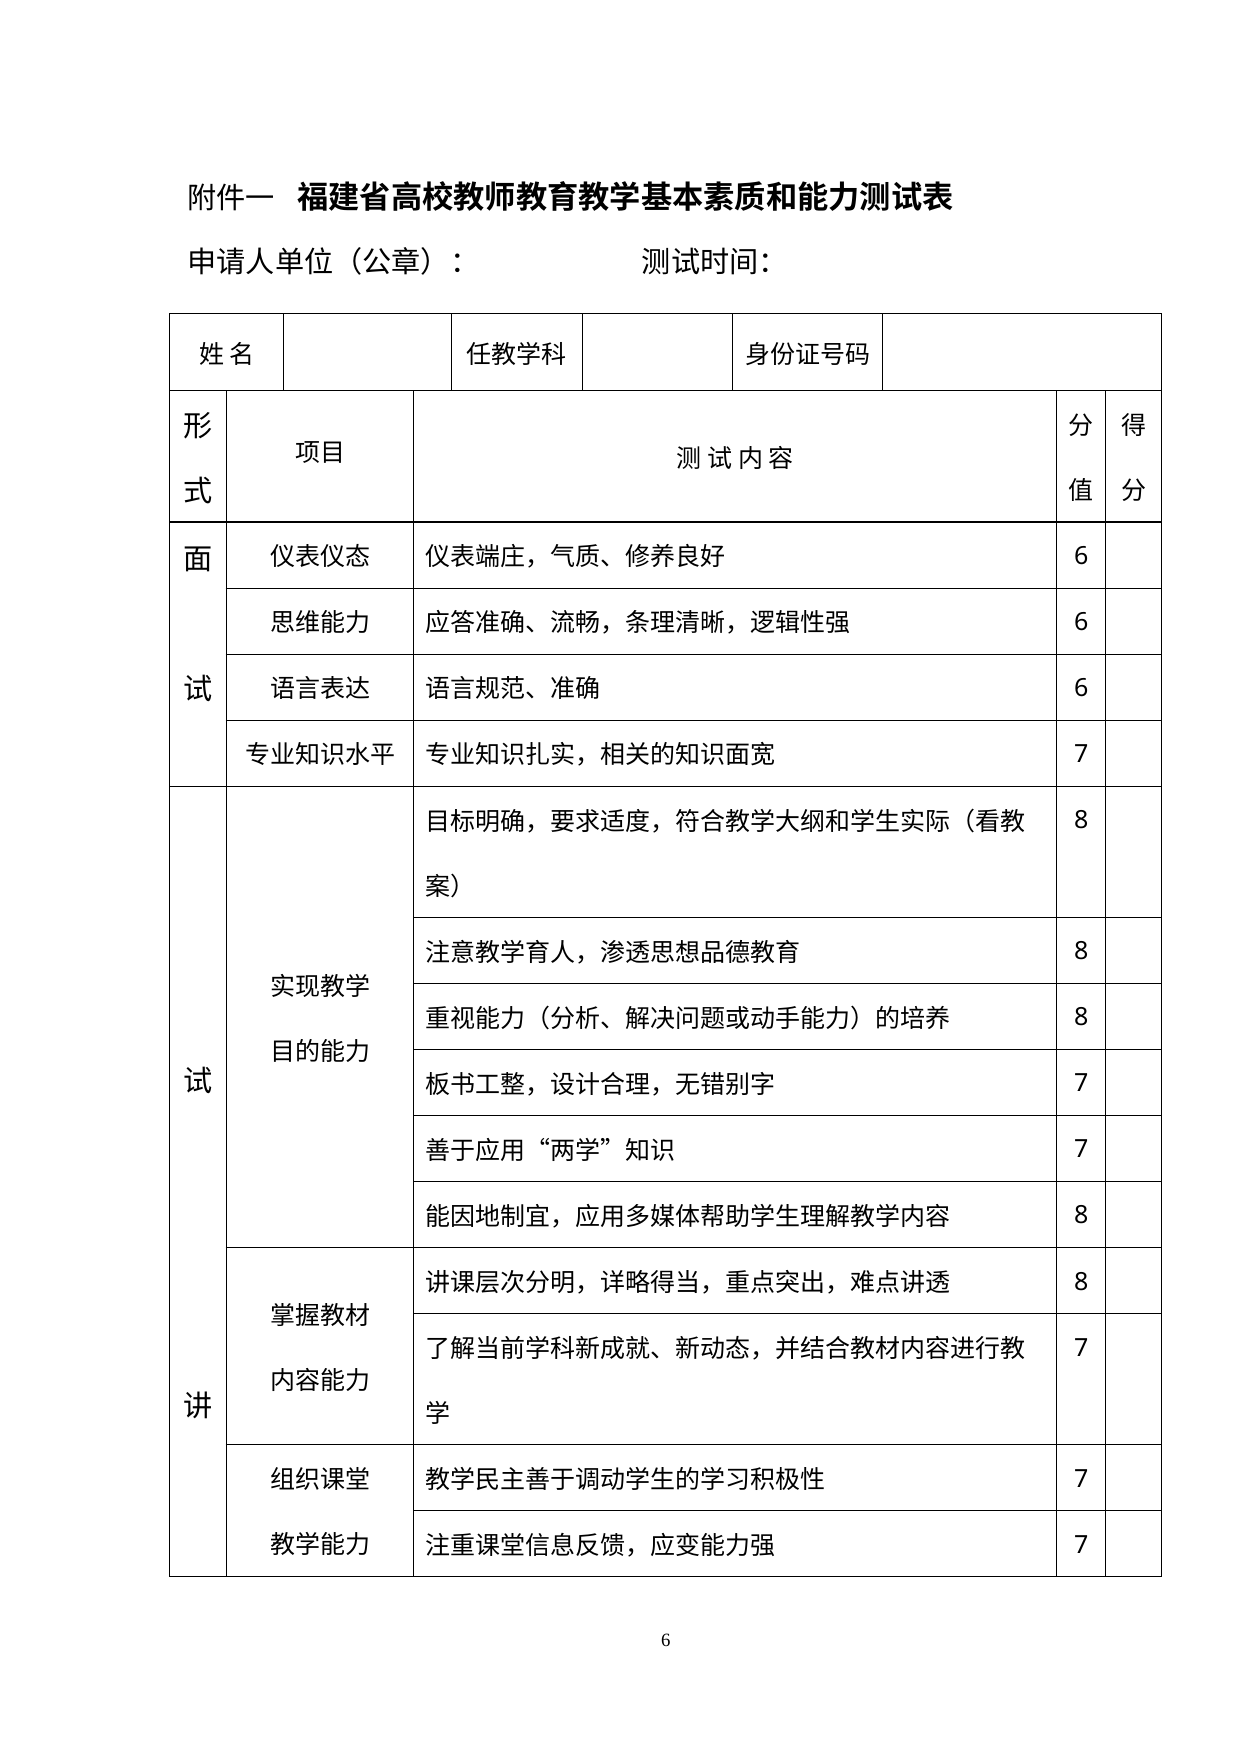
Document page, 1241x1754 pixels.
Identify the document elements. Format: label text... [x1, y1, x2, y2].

table_cell 6 [1057, 589, 1105, 653]
table_cell 实现教学 目的能力 [227, 787, 413, 1247]
table_cell 思维能力 [227, 589, 413, 653]
text 附件一 福建省高校教师教育教学基本素质和能力测试表 [187, 162, 1181, 227]
table_cell [1106, 1182, 1161, 1247]
table_cell 7 [1057, 1445, 1105, 1510]
table_cell 语言表达 [227, 655, 413, 719]
table_cell 注意教学育人，渗透思想品德教育 [414, 918, 1056, 983]
table_header [284, 314, 451, 390]
table_cell 6 [1057, 523, 1105, 587]
table_cell 8 [1057, 984, 1105, 1049]
table_cell 得分 [1106, 391, 1161, 521]
table_cell 能因地制宜，应用多媒体帮助学生理解教学内容 [414, 1182, 1056, 1247]
table_cell 6 [1057, 655, 1105, 719]
table_cell 面 试 [170, 523, 226, 786]
table_cell [1106, 655, 1161, 719]
table_cell 8 [1057, 787, 1105, 917]
table_cell 重视能力（分析、解决问题或动手能力）的培养 [414, 984, 1056, 1049]
table_cell 8 [1057, 1182, 1105, 1247]
table_cell [1106, 1050, 1161, 1115]
table_cell [1106, 1314, 1161, 1444]
table_cell 组织课堂 教学能力 [227, 1445, 413, 1576]
table_cell [1106, 787, 1161, 917]
table_cell [1106, 1116, 1161, 1181]
table_cell 目标明确，要求适度，符合教学大纲和学生实际（看教案） [414, 787, 1056, 917]
table_cell [1106, 1248, 1161, 1313]
table_cell 了解当前学科新成就、新动态，并结合教材内容进行教学 [414, 1314, 1056, 1444]
table_cell [1106, 1511, 1161, 1576]
text 申请人单位（公章）： 测试时间： [187, 227, 1144, 292]
table_cell [1106, 589, 1161, 653]
table_cell 专业知识扎实，相关的知识面宽 [414, 721, 1056, 786]
table_cell 应答准确、流畅，条理清晰，逻辑性强 [414, 589, 1056, 653]
table_header [583, 314, 732, 390]
table_cell 仪表仪态 [227, 523, 413, 587]
table_cell 掌握教材 内容能力 [227, 1248, 413, 1444]
table_cell 语言规范、准确 [414, 655, 1056, 719]
table_cell 试 讲 [170, 787, 226, 1576]
table_cell 板书工整，设计合理，无错别字 [414, 1050, 1056, 1115]
table_cell 注重课堂信息反馈，应变能力强 [414, 1511, 1056, 1576]
table_cell 分值 [1057, 391, 1105, 521]
table_header 姓 名 [170, 314, 283, 390]
table_cell 7 [1057, 1116, 1105, 1181]
table_cell 项目 [227, 391, 413, 521]
table_cell 8 [1057, 1248, 1105, 1313]
table_cell 形 式 [170, 391, 226, 521]
table_cell [1106, 984, 1161, 1049]
table_header 身份证号码 [733, 314, 882, 390]
table_cell 测 试 内 容 [414, 391, 1056, 521]
table_cell 8 [1057, 918, 1105, 983]
table_cell 7 [1057, 1511, 1105, 1576]
table_cell [1106, 918, 1161, 983]
table_cell 讲课层次分明，详略得当，重点突出，难点讲透 [414, 1248, 1056, 1313]
table_cell 7 [1057, 1314, 1105, 1444]
table_cell [1106, 1445, 1161, 1510]
table_cell 7 [1057, 1050, 1105, 1115]
table_cell 7 [1057, 721, 1105, 786]
table_header [883, 314, 1161, 390]
table_cell 专业知识水平 [227, 721, 413, 786]
table_header 任教学科 [452, 314, 582, 390]
table_cell [1106, 721, 1161, 786]
table_cell 仪表端庄，气质、修养良好 [414, 523, 1056, 587]
table_cell 善于应用“两学”知识 [414, 1116, 1056, 1181]
table_cell [1106, 523, 1161, 587]
table_cell 教学民主善于调动学生的学习积极性 [414, 1445, 1056, 1510]
